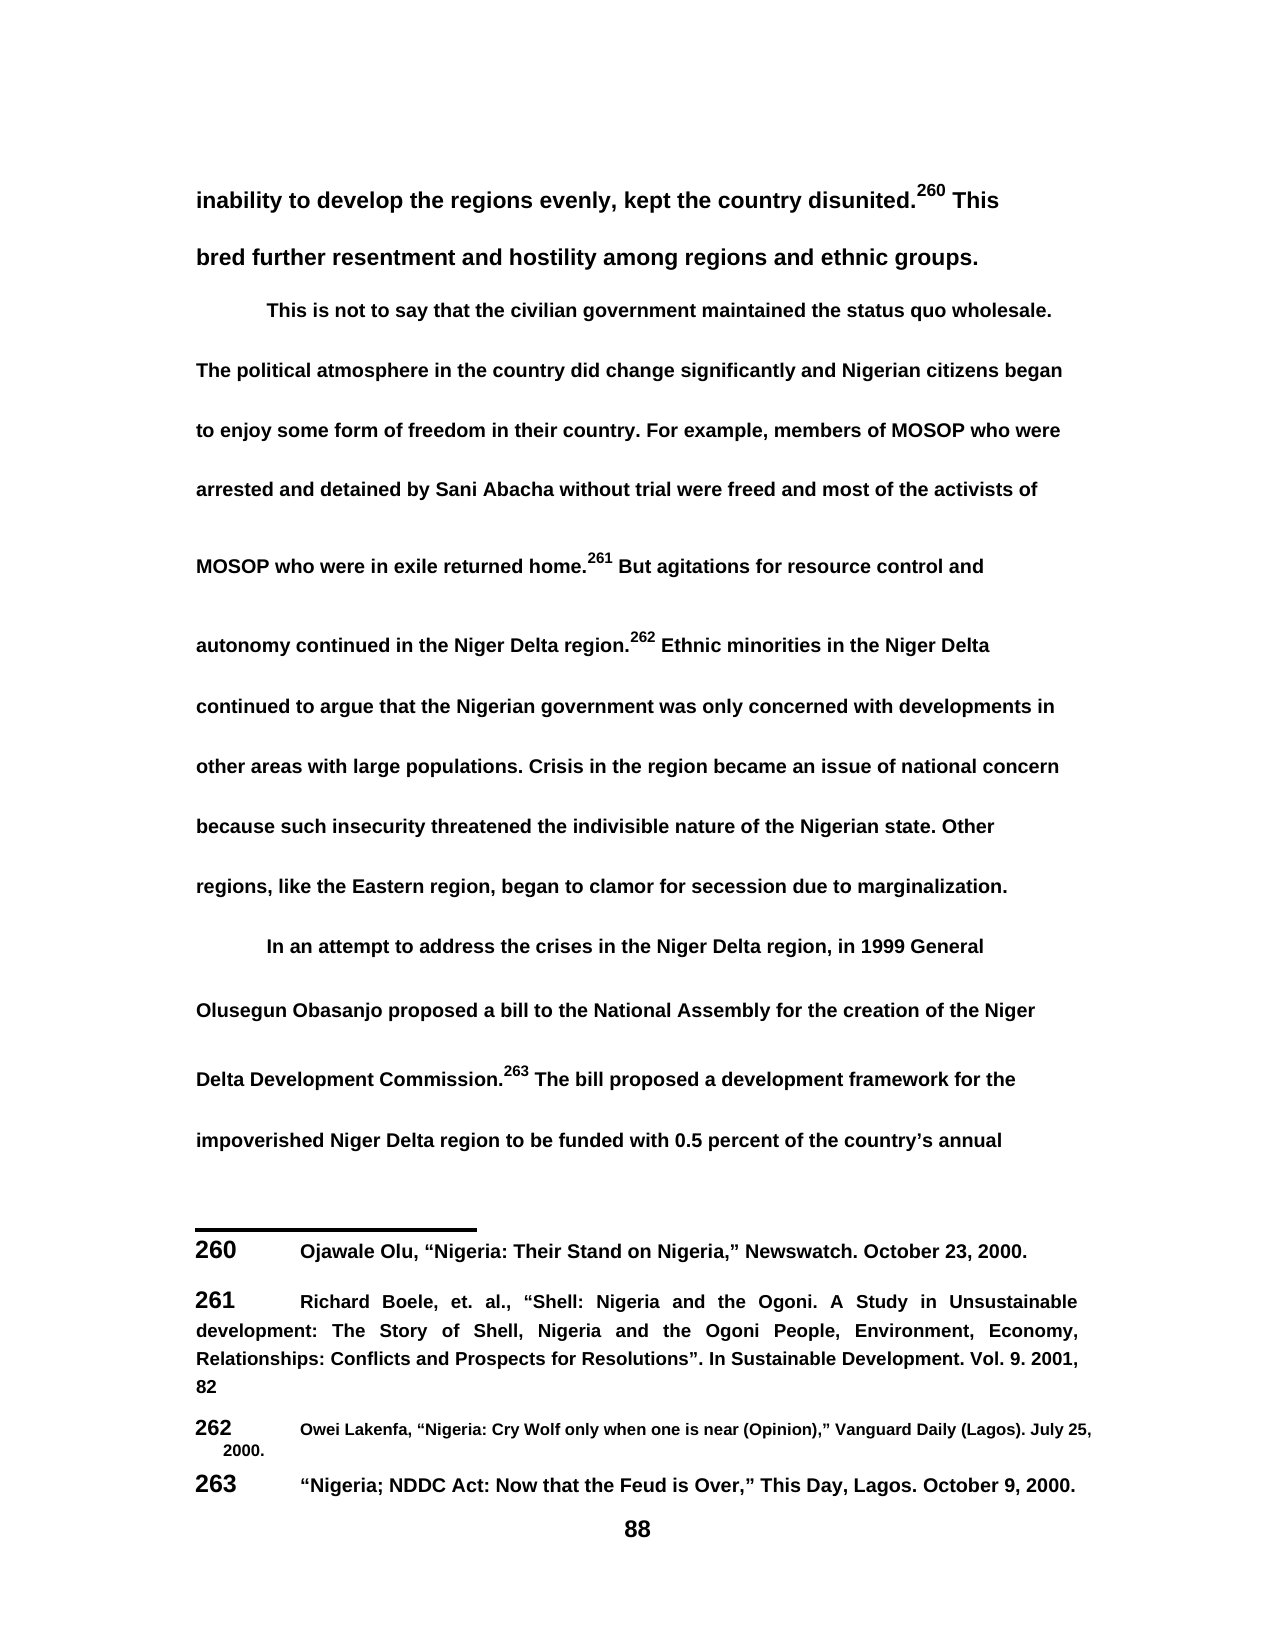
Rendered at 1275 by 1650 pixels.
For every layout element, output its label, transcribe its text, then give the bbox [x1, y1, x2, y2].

list Ojawale Olu, “Nigeria: Their Stand on Nigeria,” Newswatch. October 23, 2000. [195, 1235, 1125, 1264]
text inability to develop the regions evenly, kept the country disunited.260 This bred further resentment and hostility among regions and ethnic groups. [196, 180, 1010, 270]
text 88 [150, 1515, 1125, 1542]
text This is not to say that the civilian government maintained the status quo wholesale. The political atmosphere in the country did change significantly and Nigerian citizens began to enjoy some form of freedom in their country. For example, members of MOSOP who were arrested and detained by Sani Abacha without trial were freed and most of the activists of MOSOP who were in exile returned home.261 But agitations for resource control and [196, 299, 1077, 579]
picture [195, 1228, 477, 1232]
list “Nigeria; NDDC Act: Now that the Feud is Over,” This Day, Lagos. October 9, 2000. [195, 1469, 1125, 1498]
list Richard Boele, et. al., “Shell: Nigeria and the Ogoni. A Study in Unsustainable development: The Story of Shell, Nigeria and the Ogoni People, Environment, Economy, Relationships: Conflicts and Prospects for Resolutions”. In Sustainable Development. Vol. 9. 2001, 82 [195, 1286, 1079, 1398]
text In an attempt to address the crises in the Niger Delta region, in 1999 General Olusegun Obasanjo proposed a bill to the National Assembly for the creation of the Niger [196, 935, 1039, 1021]
list Owei Lakenfa, “Nigeria: Cry Wolf only when one is near (Opinion),” Vanguard Daily (Lagos). July 25, 2000. [195, 1415, 1125, 1460]
text Delta Development Commission.263 The bill proposed a development framework for the impoverished Niger Delta region to be funded with 0.5 percent of the country’s annual [196, 1062, 1029, 1152]
text autonomy continued in the Niger Delta region.262 Ethnic minorities in the Niger Delta continued to argue that the Nigerian government was only concerned with developments in other areas with large populations. Crisis in the region became an issue of national concern because such insecurity threatened the indivisible nature of the Nigerian state. Other regions, like the Eastern region, began to clamor for secession due to marginalization. [196, 628, 1067, 898]
